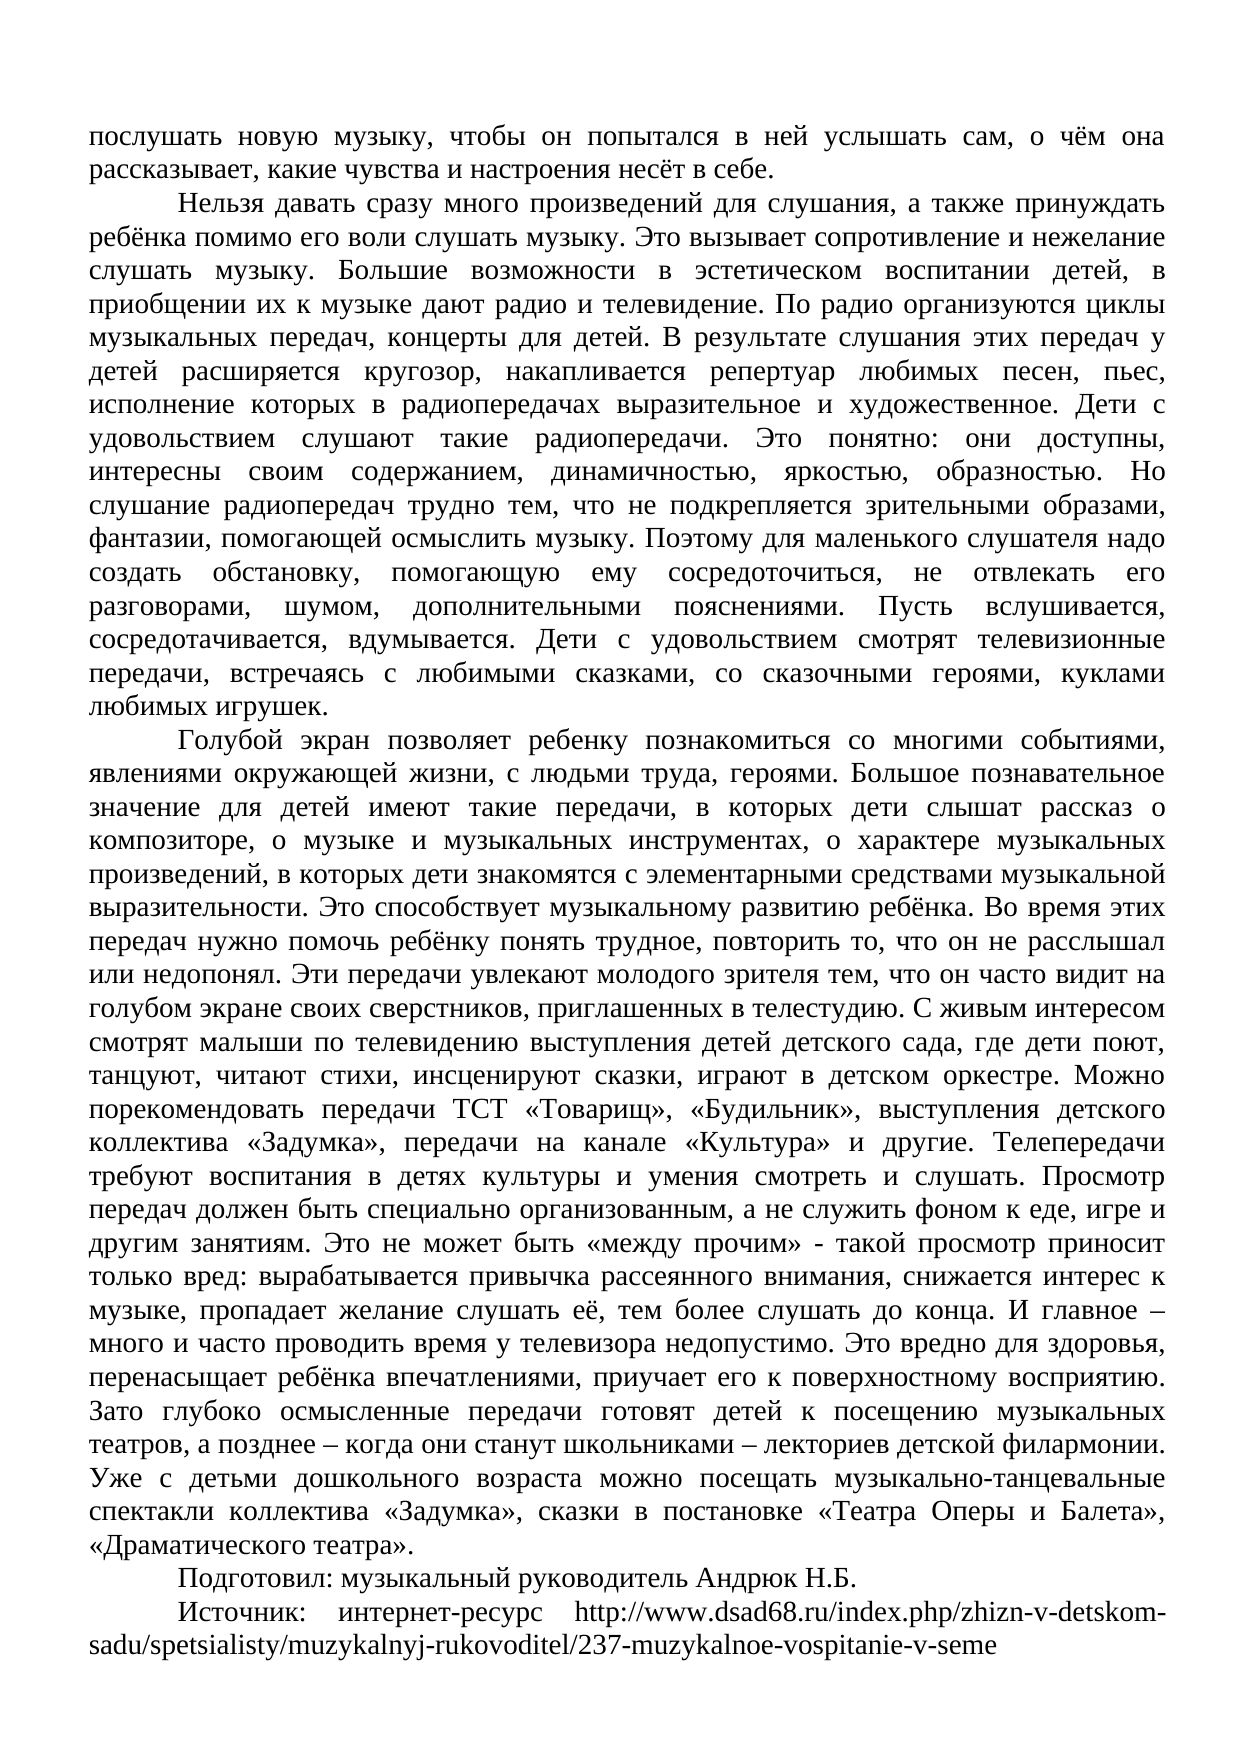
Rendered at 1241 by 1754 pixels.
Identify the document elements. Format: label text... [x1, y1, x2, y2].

text Голубой экран позволяет ребенку познакомиться со многими событиями, явлениями окружающей жизни, с людьми труда, героями. Большое познавательное значение для детей имеют такие передачи, в которых дети слышат рассказ о композиторе, о музыке и музыкальных инструментах, о характере музыкальных произведений, в которых дети знакомятся с элементарными средствами музыкальной выразительности. Это способствует музыкальному развитию ребёнка. Во время этих передач нужно помочь ребёнку понять трудное, повторить то, что он не расслышал или недопонял. Эти передачи увлекают молодого зрителя тем, что он часто видит на голубом экране своих сверстников, приглашенных в телестудию. С живым интересом смотрят малыши по телевидению выступления детей детского сада, где дети поют, танцуют, читают стихи, инсценируют сказки, играют в детском оркестре. Можно порекомендовать передачи ТСТ «Товарищ», «Будильник», выступления детского коллектива «Задумка», передачи на канале «Культура» и другие. Телепередачи требуют воспитания в детях культуры и умения смотреть и слушать. Просмотр передач должен быть специально организованным, а не служить фоном к еде, игре и другим занятиям. Это не может быть «между прочим» - такой просмотр приносит только вред: вырабатывается привычка рассеянного внимания, снижается интерес к музыке, пропадает желание слушать её, тем более слушать до конца. И главное – много и часто проводить время у телевизора недопустимо. Это вредно для здоровья, перенасыщает ребёнка впечатлениями, приучает его к поверхностному восприятию. Зато глубоко осмысленные передачи готовят детей к посещению музыкальных театров, а позднее – когда они станут школьниками – лекториев детской филармонии. Уже с детьми дошкольного возраста можно посещать музыкально-танцевальные спектакли коллектива «Задумка», сказки в постановке «Театра Оперы и Балета», «Драматического театра». [88, 722, 1167, 1560]
text Подготовил: музыкальный руководитель Андрюк Н.Б. [88, 1560, 1167, 1594]
text Нельзя давать сразу много произведений для слушания, а также принуждать ребёнка помимо его воли слушать музыку. Это вызывает сопротивление и нежелание слушать музыку. Большие возможности в эстетическом воспитании детей, в приобщении их к музыке дают радио и телевидение. По радио организуются циклы музыкальных передач, концерты для детей. В результате слушания этих передач у детей расширяется кругозор, накапливается репертуар любимых песен, пьес, исполнение которых в радиопередачах выразительное и художественное. Дети с удовольствием слушают такие радиопередачи. Это понятно: они доступны, интересны своим содержанием, динамичностью, яркостью, образностью. Но слушание радиопередач трудно тем, что не подкрепляется зрительными образами, фантазии, помогающей осмыслить музыку. Поэтому для маленького слушателя надо создать обстановку, помогающую ему сосредоточиться, не отвлекать его разговорами, шумом, дополнительными пояснениями. Пусть вслушивается, сосредотачивается, вдумывается. Дети с удовольствием смотрят телевизионные передачи, встречаясь с любимыми сказками, со сказочными героями, куклами любимых игрушек. [88, 185, 1167, 722]
text Источник: интернет-ресурс http://www.dsad68.ru/index.php/zhizn-v-detskom-sadu/spetsialisty/muzykalnyj-rukovoditel/237-muzykalnoe-vospitanie-v-seme [88, 1594, 1167, 1661]
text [88, 118, 1167, 185]
